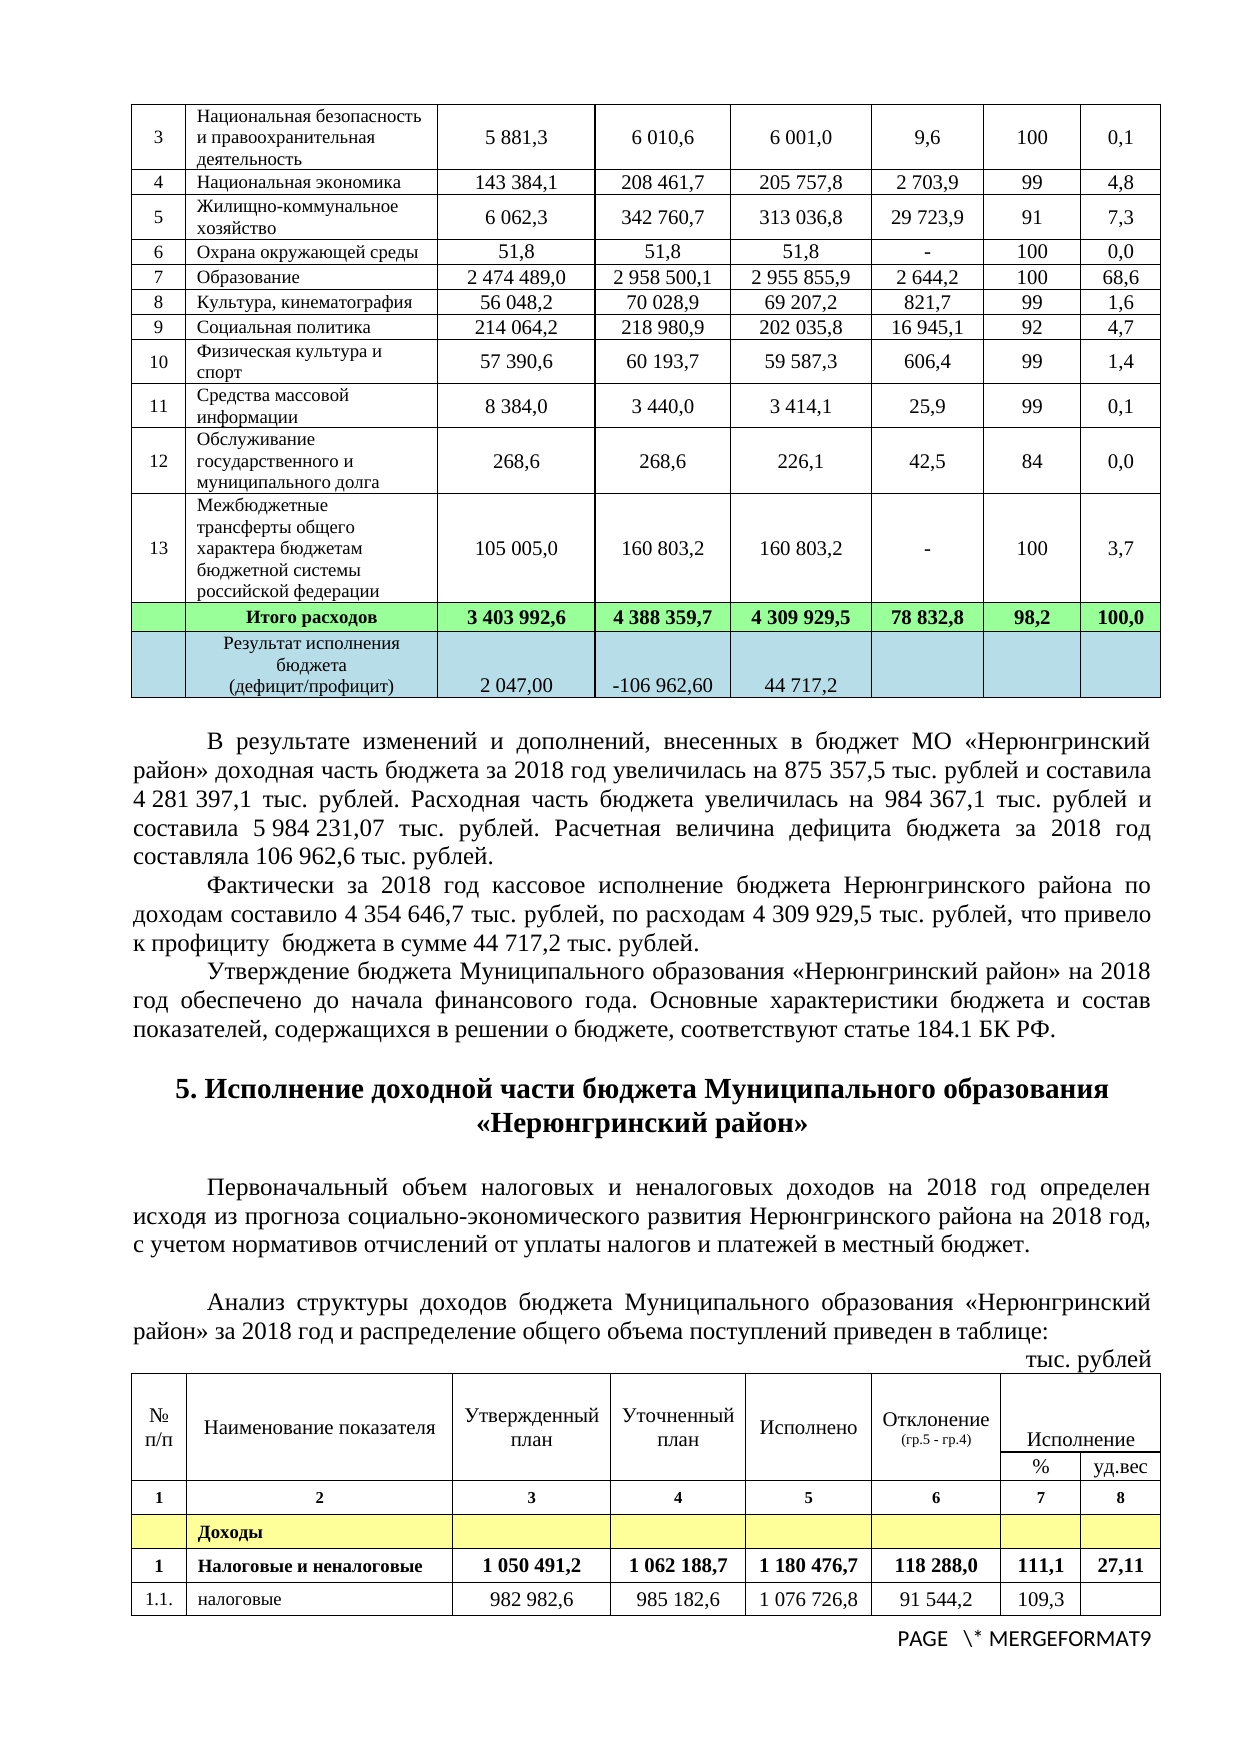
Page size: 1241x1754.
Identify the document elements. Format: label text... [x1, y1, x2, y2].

table_cell 3 [132, 105, 185, 169]
table_cell [611, 1515, 745, 1548]
table_cell 16 945,1 [872, 315, 983, 339]
table_cell 10 [132, 340, 185, 383]
table_cell 205 757,8 [731, 170, 871, 194]
table_cell 2 703,9 [872, 170, 983, 194]
table_cell 60 193,7 [596, 340, 730, 383]
text 5. Исполнение доходной части бюджета Муниципального образования «Нерюнгринский район» [133, 1071, 1152, 1138]
table_cell 1 062 188,7 [611, 1549, 745, 1582]
table_cell Национальная экономика [186, 170, 437, 194]
table_cell [872, 632, 983, 697]
table_cell 1 050 491,2 [453, 1549, 610, 1582]
table_cell 160 803,2 [596, 494, 730, 602]
table_cell [132, 632, 185, 697]
table_cell [1001, 1515, 1080, 1548]
table_cell 99 [984, 290, 1080, 314]
table_cell 3,7 [1081, 494, 1160, 602]
table_cell 9,6 [872, 105, 983, 169]
table_cell 0,1 [1081, 384, 1160, 427]
table_cell [984, 632, 1080, 697]
table_cell 1 [132, 1549, 186, 1582]
table_cell Образование [186, 265, 437, 289]
table_cell 8 [1081, 1481, 1160, 1514]
table_cell Обслуживание государственного и муниципального долга [186, 428, 437, 493]
table_cell [132, 1515, 186, 1548]
table_cell 6 010,6 [596, 105, 730, 169]
table_cell 92 [984, 315, 1080, 339]
table_cell 7 [132, 265, 185, 289]
table_cell 268,6 [596, 428, 730, 493]
table_cell 342 760,7 [596, 195, 730, 238]
table_cell 4 388 359,7 [596, 603, 730, 631]
table_cell 0,0 [1081, 240, 1160, 263]
table_cell 1 [132, 1481, 186, 1514]
table_cell [1081, 1583, 1160, 1615]
text Фактически за 2018 год кассовое исполнение бюджета Нерюнгринского района по доходам составило 4 354 646,7 тыс. рублей, по расходам 4 309 929,5 тыс. рублей, что привело к профициту бюджета в сумме 44 717,2 тыс. рублей. [133, 870, 1152, 956]
table_cell Жилищно-коммунальное хозяйство [186, 195, 437, 238]
table_cell 4 309 929,5 [731, 603, 871, 631]
table_cell 821,7 [872, 290, 983, 314]
table_header Уточненный план [611, 1374, 745, 1480]
table_cell 143 384,1 [438, 170, 594, 194]
table_cell 99 [984, 170, 1080, 194]
table_cell Культура, кинематография [186, 290, 437, 314]
table_cell 313 036,8 [731, 195, 871, 238]
table_cell 4 [611, 1481, 745, 1514]
table_cell [1081, 1515, 1160, 1548]
text Анализ структуры доходов бюджета Муниципального образования «Нерюнгринский район» за 2018 год и распределение общего объема поступлений приведен в таблице: [133, 1287, 1152, 1344]
table_cell 5 881,3 [438, 105, 594, 169]
table_cell 268,6 [438, 428, 594, 493]
table_cell 84 [984, 428, 1080, 493]
table_cell Социальная политика [186, 315, 437, 339]
text Первоначальный объем налоговых и неналоговых доходов на 2018 год определен исходя из прогноза социально-экономического развития Нерюнгринского района на 2018 год, с учетом нормативов отчислений от уплаты налогов и платежей в местный бюджет. [133, 1172, 1152, 1258]
table_cell 13 [132, 494, 185, 602]
table_cell Национальная безопасность и правоохранительная деятельность [186, 105, 437, 169]
table_cell Доходы [187, 1515, 452, 1548]
table_header Утвержденный план [453, 1374, 610, 1480]
table_cell 100 [984, 265, 1080, 289]
table_cell 3 [453, 1481, 610, 1514]
table_cell 6 062,3 [438, 195, 594, 238]
table_cell Средства массовой информации [186, 384, 437, 427]
table_header № п/п [132, 1374, 186, 1480]
table_header Исполнение [1001, 1374, 1160, 1451]
table_cell 99 [984, 384, 1080, 427]
table_cell 111,1 [1001, 1549, 1080, 1582]
table_cell 202 035,8 [731, 315, 871, 339]
table_cell 8 384,0 [438, 384, 594, 427]
table_cell 160 803,2 [731, 494, 871, 602]
table_cell 57 390,6 [438, 340, 594, 383]
table_cell 99 [984, 340, 1080, 383]
table_cell 4,7 [1081, 315, 1160, 339]
table_cell 982 982,6 [453, 1583, 610, 1615]
table_cell 4,8 [1081, 170, 1160, 194]
table_cell 27,11 [1081, 1549, 1160, 1582]
table_cell Итого расходов [186, 603, 437, 631]
table_cell 78 832,8 [872, 603, 983, 631]
table_cell 5 [132, 195, 185, 238]
table_cell 9 [132, 315, 185, 339]
table_cell 56 048,2 [438, 290, 594, 314]
table_cell 2 955 855,9 [731, 265, 871, 289]
table_cell 100,0 [1081, 603, 1160, 631]
table_cell [1081, 632, 1160, 697]
table_cell 51,8 [596, 240, 730, 263]
table_cell 69 207,2 [731, 290, 871, 314]
table_cell Налоговые и неналоговые [187, 1549, 452, 1582]
table_cell 7 [1001, 1481, 1080, 1514]
table_cell 44 717,2 [731, 632, 871, 697]
table_cell 3 440,0 [596, 384, 730, 427]
table_cell -106 962,60 [596, 632, 730, 697]
table_header Наименование показателя [187, 1374, 452, 1480]
table_cell 985 182,6 [611, 1583, 745, 1615]
table_cell 70 028,9 [596, 290, 730, 314]
table_cell 12 [132, 428, 185, 493]
table_cell [872, 1515, 1000, 1548]
table_cell 1.1. [132, 1583, 186, 1615]
text В результате изменений и дополнений, внесенных в бюджет МО «Нерюнгринский район» доходная часть бюджета за 2018 год увеличилась на 875 357,5 тыс. рублей и составила 4 281 397,1 тыс. рублей. Расходная часть бюджета увеличилась на 984 367,1 тыс. рублей и составила 5 984 231,07 тыс. рублей. Расчетная величина дефицита бюджета за 2018 год составляла 106 962,6 тыс. рублей. [133, 726, 1152, 870]
text Утверждение бюджета Муниципального образования «Нерюнгринский район» на 2018 год обеспечено до начала финансового года. Основные характеристики бюджета и состав показателей, содержащихся в решении о бюджете, соответствуют статье 184.1 БК РФ. [133, 956, 1152, 1043]
table_cell 11 [132, 384, 185, 427]
table_cell Физическая культура и спорт [186, 340, 437, 383]
table_cell 6 [132, 240, 185, 263]
table_cell 2 [187, 1481, 452, 1514]
table_cell 42,5 [872, 428, 983, 493]
table_cell 100 [984, 494, 1080, 602]
table_cell 100 [984, 105, 1080, 169]
table_cell 59 587,3 [731, 340, 871, 383]
table_cell 3 403 992,6 [438, 603, 594, 631]
table_header Отклонение (гр.5 - гр.4) [872, 1374, 1000, 1480]
table_cell 0,1 [1081, 105, 1160, 169]
table_cell 51,8 [438, 240, 594, 263]
table_cell 2 958 500,1 [596, 265, 730, 289]
table_cell 208 461,7 [596, 170, 730, 194]
table_cell 4 [132, 170, 185, 194]
table_cell налоговые [187, 1583, 452, 1615]
table_cell 214 064,2 [438, 315, 594, 339]
table_cell 1,6 [1081, 290, 1160, 314]
table_cell 0,0 [1081, 428, 1160, 493]
table_cell Охрана окружающей среды [186, 240, 437, 263]
table_cell 3 414,1 [731, 384, 871, 427]
table_cell 98,2 [984, 603, 1080, 631]
table_cell 6 001,0 [731, 105, 871, 169]
table_cell 1,4 [1081, 340, 1160, 383]
table_cell 226,1 [731, 428, 871, 493]
table_cell % [1001, 1453, 1080, 1480]
table_cell 91 [984, 195, 1080, 238]
table_cell 25,9 [872, 384, 983, 427]
table_header Исполнено [746, 1374, 871, 1480]
table_cell [132, 603, 185, 631]
table_cell 5 [746, 1481, 871, 1514]
table_cell 218 980,9 [596, 315, 730, 339]
table_cell 606,4 [872, 340, 983, 383]
table_cell 1 076 726,8 [746, 1583, 871, 1615]
table_cell 68,6 [1081, 265, 1160, 289]
table_cell [746, 1515, 871, 1548]
table_cell 2 047,00 [438, 632, 594, 697]
table_cell 2 474 489,0 [438, 265, 594, 289]
table_cell 6 [872, 1481, 1000, 1514]
table_cell 1 180 476,7 [746, 1549, 871, 1582]
table_cell 91 544,2 [872, 1583, 1000, 1615]
table_cell 8 [132, 290, 185, 314]
table_cell 2 644,2 [872, 265, 983, 289]
table_cell уд.вес [1081, 1453, 1160, 1480]
table_cell 109,3 [1001, 1583, 1080, 1615]
table_cell 51,8 [731, 240, 871, 263]
table_cell [453, 1515, 610, 1548]
table_cell Межбюджетные трансферты общего характера бюджетам бюджетной системы российской федерации [186, 494, 437, 602]
text тыс. рублей [133, 1344, 1152, 1373]
table_cell 29 723,9 [872, 195, 983, 238]
table_cell 100 [984, 240, 1080, 263]
table_cell 118 288,0 [872, 1549, 1000, 1582]
table_cell Результат исполнения бюджета (дефицит/профицит) [186, 632, 437, 697]
table_cell 105 005,0 [438, 494, 594, 602]
table_cell 7,3 [1081, 195, 1160, 238]
table_cell - [872, 494, 983, 602]
table_cell - [872, 240, 983, 263]
